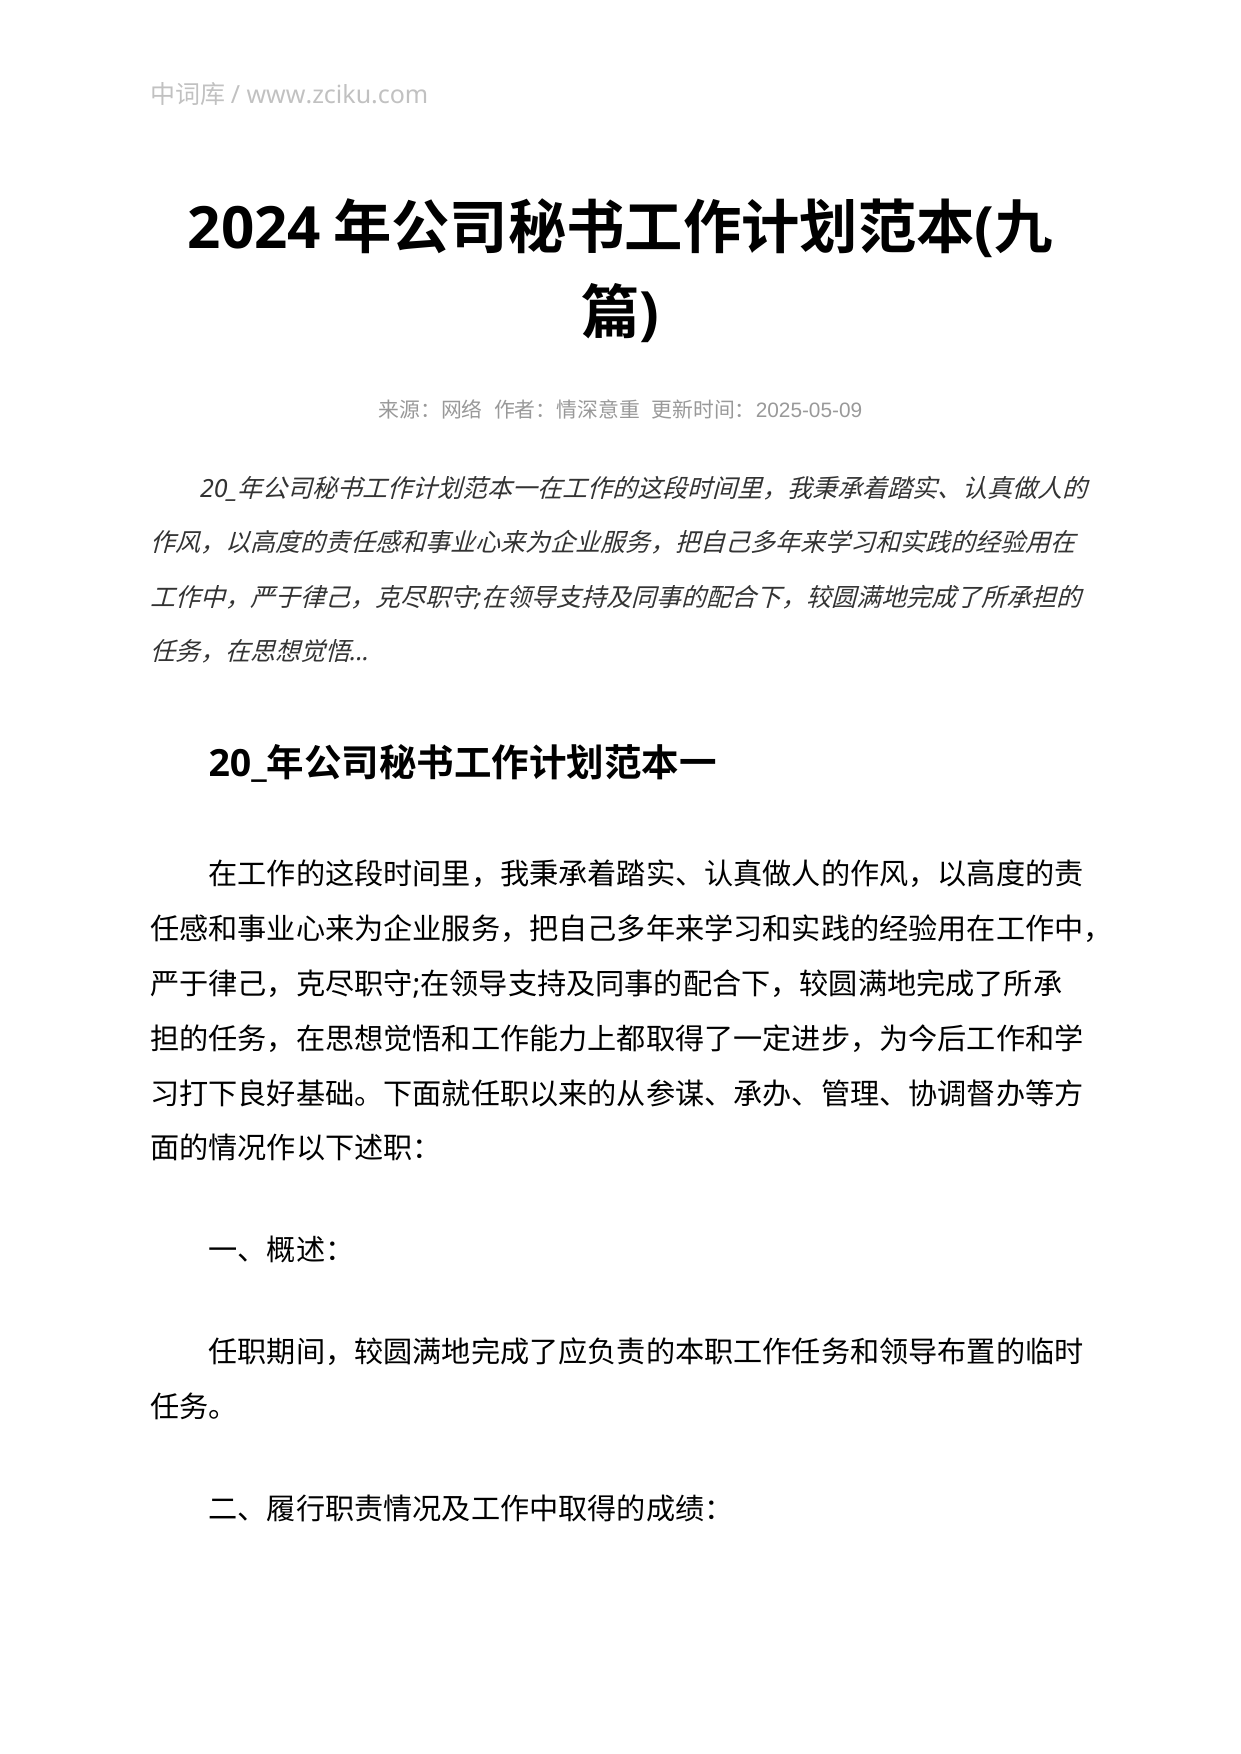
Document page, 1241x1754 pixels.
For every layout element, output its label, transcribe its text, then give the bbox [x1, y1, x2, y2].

text 20_年公司秘书工作计划范本一在工作的这段时间里，我秉承着踏实、认真做人的作风，以高度的责任感和事业心来为企业服务，把自己多年来学习和实践的经验用在工作中，严于律己，克尽职守;在领导支持及同事的配合下，较圆满地完成了所承担的任务，在思想觉悟... [150, 468, 1090, 668]
text 一、概述： [150, 1227, 1090, 1269]
text 在工作的这段时间里，我秉承着踏实、认真做人的作风，以高度的责任感和事业心来为企业服务，把自己多年来学习和实践的经验用在工作中，严于律己，克尽职守;在领导支持及同事的配合下，较圆满地完成了所承担的任务，在思想觉悟和工作能力上都取得了一定进步，为今后工作和学习打下良好基础。下面就任职以来的从参谋、承办、管理、协调督办等方面的情况作以下述职： [150, 851, 1090, 1167]
text 二、履行职责情况及工作中取得的成绩： [150, 1485, 1090, 1528]
text 来源：网络 作者：情深意重 更新时间：2025-05-09 [150, 398, 1090, 422]
text 任职期间，较圆满地完成了应负责的本职工作任务和领导布置的临时任务。 [150, 1329, 1090, 1426]
text 20_年公司秘书工作计划范本一 [150, 733, 1090, 787]
subtitle 2024年公司秘书工作计划范本(九篇) [150, 181, 1090, 351]
